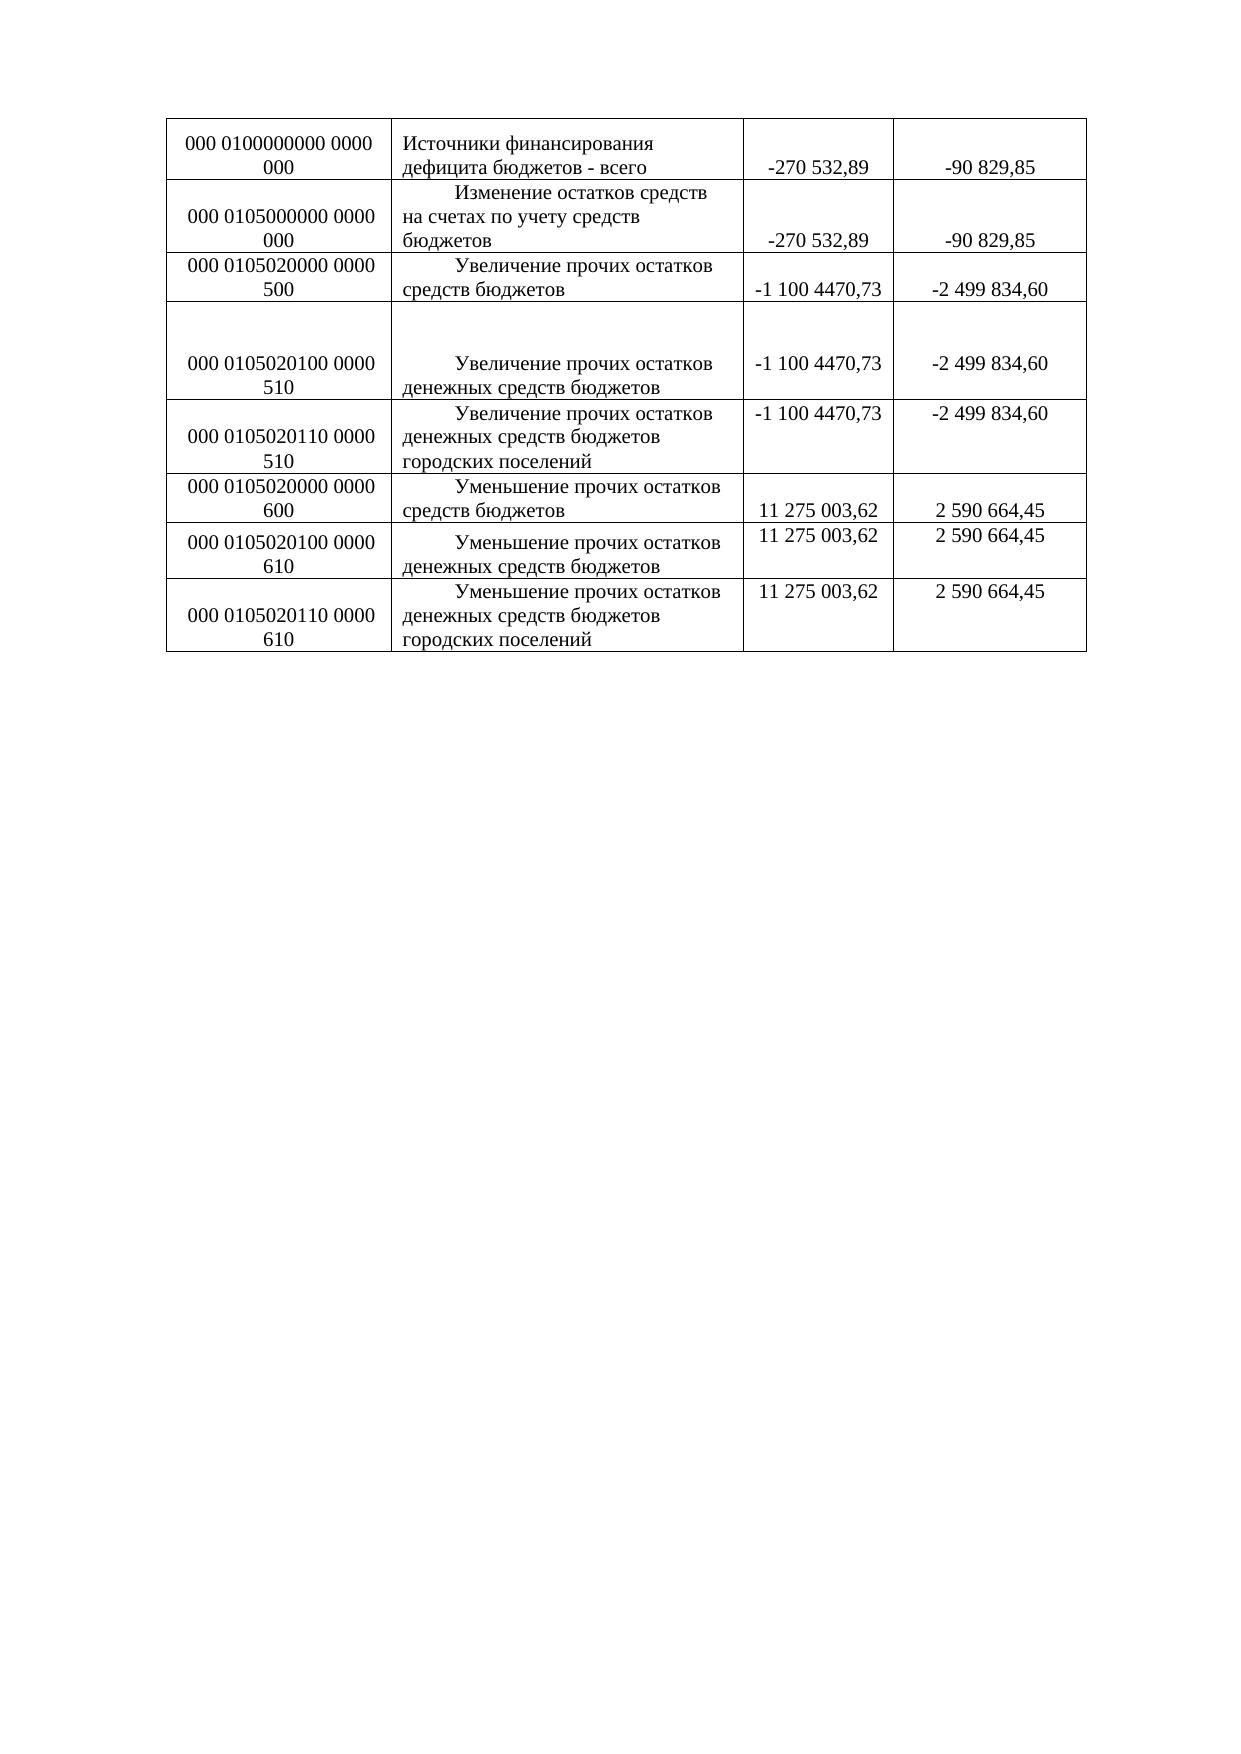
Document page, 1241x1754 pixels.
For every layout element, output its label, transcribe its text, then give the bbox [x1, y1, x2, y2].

table_cell -1 100 4470,73 [744, 302, 893, 399]
table_cell Уменьшение прочих остатков средств бюджетов [392, 474, 743, 522]
table_cell -270 532,89 [744, 119, 893, 179]
table_cell Увеличение прочих остатков денежных средств бюджетов [392, 302, 743, 399]
table_cell 000 0105000000 0000 000 [167, 180, 391, 252]
table_cell 000 0105020000 0000 500 [167, 253, 391, 301]
table_cell -2 499 834,60 [894, 253, 1086, 301]
table_cell -90 829,85 [894, 119, 1086, 179]
table_cell 000 0105020110 0000 510 [167, 400, 391, 473]
table_cell 000 0105020110 0000 610 [167, 579, 391, 651]
table_cell 11 275 003,62 [744, 474, 893, 522]
table_cell 000 0105020000 0000 600 [167, 474, 391, 522]
table_cell 000 0105020100 0000 510 [167, 302, 391, 399]
table_cell 11 275 003,62 [744, 523, 893, 578]
table_cell Изменение остатков средств на счетах по учету средств бюджетов [392, 180, 743, 252]
table_cell -1 100 4470,73 [744, 400, 893, 473]
table_cell 11 275 003,62 [744, 579, 893, 651]
table_cell -90 829,85 [894, 180, 1086, 252]
table_cell Увеличение прочих остатков средств бюджетов [392, 253, 743, 301]
table_cell -2 499 834,60 [894, 400, 1086, 473]
table_cell -1 100 4470,73 [744, 253, 893, 301]
table_cell 2 590 664,45 [894, 523, 1086, 578]
table_cell -2 499 834,60 [894, 302, 1086, 399]
table_cell 2 590 664,45 [894, 579, 1086, 651]
table_cell Источники финансирования дефицита бюджетов - всего [392, 119, 743, 179]
table_cell Уменьшение прочих остатков денежных средств бюджетов [392, 523, 743, 578]
table_cell 2 590 664,45 [894, 474, 1086, 522]
table_cell 000 0100000000 0000 000 [167, 119, 391, 179]
table_cell -270 532,89 [744, 180, 893, 252]
table_cell 000 0105020100 0000 610 [167, 523, 391, 578]
table_cell Увеличение прочих остатков денежных средств бюджетов городских поселений [392, 400, 743, 473]
table_cell Уменьшение прочих остатков денежных средств бюджетов городских поселений [392, 579, 743, 651]
